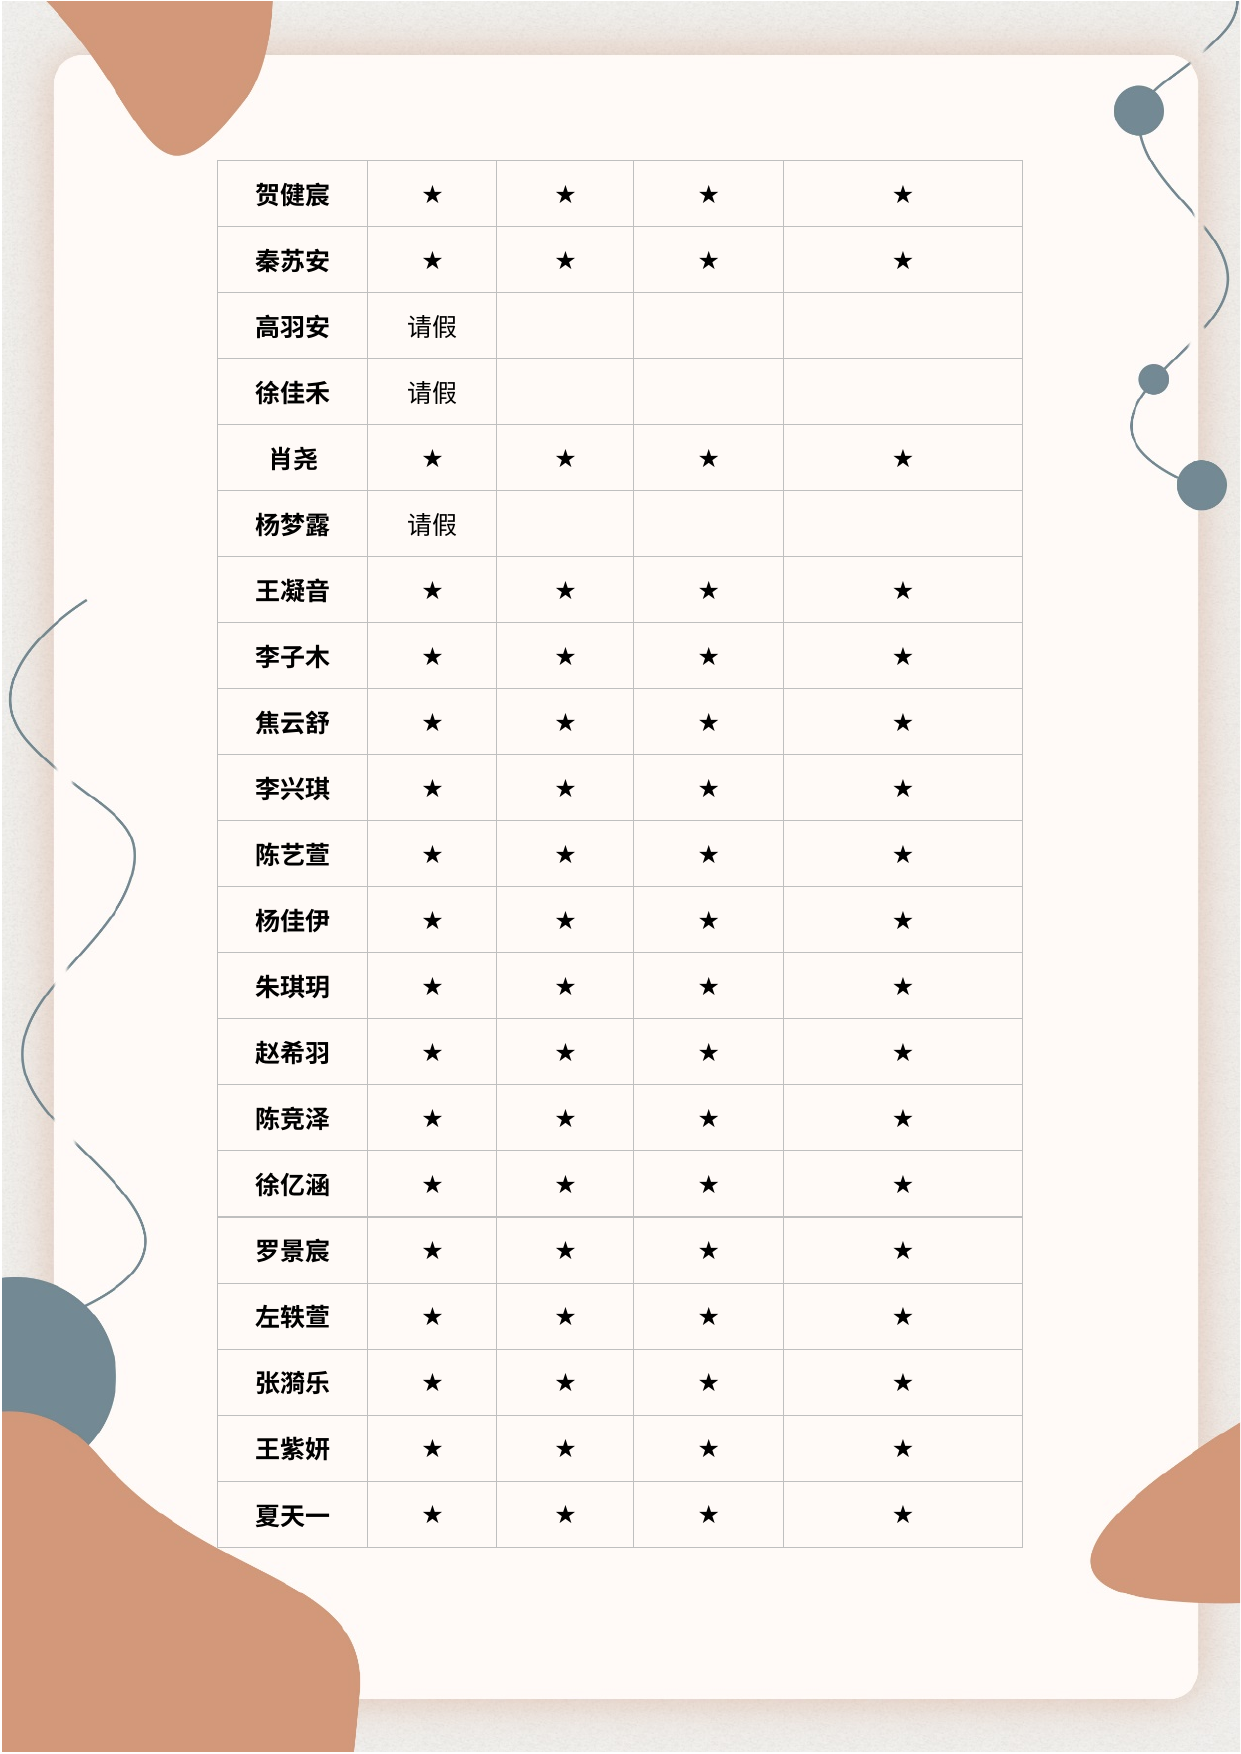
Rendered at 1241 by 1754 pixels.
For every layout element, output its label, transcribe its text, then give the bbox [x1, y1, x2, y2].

table_cell [784, 491, 1022, 556]
table_cell ★ [368, 1482, 496, 1547]
table_cell ★ [634, 161, 783, 226]
table_cell ★ [368, 689, 496, 754]
table_cell 罗景宸 [218, 1218, 367, 1282]
table_cell ★ [634, 755, 783, 820]
table_cell ★ [784, 821, 1022, 886]
table_cell ★ [497, 623, 633, 688]
table_cell ★ [784, 1416, 1022, 1481]
table_cell ★ [634, 1416, 783, 1481]
table_cell 秦苏安 [218, 227, 367, 292]
table_cell ★ [497, 953, 633, 1018]
table_cell ★ [368, 1284, 496, 1348]
table_cell ★ [784, 953, 1022, 1018]
table_cell ★ [634, 821, 783, 886]
table_cell ★ [634, 1284, 783, 1348]
table_cell ★ [497, 1218, 633, 1282]
table_cell [784, 359, 1022, 424]
picture [2, 1, 1241, 1752]
table_cell ★ [634, 425, 783, 490]
table_cell ★ [634, 623, 783, 688]
table_cell 陈竞泽 [218, 1085, 367, 1150]
table_cell ★ [497, 425, 633, 490]
table_cell ★ [368, 1350, 496, 1414]
table_cell ★ [497, 1019, 633, 1084]
table_cell ★ [497, 887, 633, 952]
table_cell ★ [784, 887, 1022, 952]
table_cell ★ [368, 1218, 496, 1282]
table_cell 张漪乐 [218, 1350, 367, 1414]
table_cell 杨佳伊 [218, 887, 367, 952]
table_cell ★ [634, 1218, 783, 1282]
table_cell ★ [497, 161, 633, 226]
table_cell 李兴琪 [218, 755, 367, 820]
table_cell ★ [497, 1284, 633, 1348]
table_cell ★ [497, 227, 633, 292]
table_cell ★ [368, 425, 496, 490]
table_cell ★ [368, 1085, 496, 1150]
table_cell ★ [784, 1218, 1022, 1282]
table_cell ★ [368, 557, 496, 622]
table_cell 请假 [368, 293, 496, 358]
table_cell 左轶萱 [218, 1284, 367, 1348]
table_cell ★ [784, 1482, 1022, 1547]
table_cell 请假 [368, 491, 496, 556]
table_cell ★ [634, 887, 783, 952]
table_cell ★ [784, 1284, 1022, 1348]
table_cell ★ [784, 1019, 1022, 1084]
table_cell ★ [497, 1151, 633, 1216]
table_cell ★ [497, 689, 633, 754]
table_cell 夏天一 [218, 1482, 367, 1547]
table_cell 高羽安 [218, 293, 367, 358]
table_cell 李子木 [218, 623, 367, 688]
table_cell ★ [634, 1085, 783, 1150]
table_cell [634, 359, 783, 424]
table_cell ★ [368, 1151, 496, 1216]
table_cell ★ [497, 821, 633, 886]
table_cell 朱琪玥 [218, 953, 367, 1018]
table_cell ★ [368, 227, 496, 292]
table_cell ★ [368, 1416, 496, 1481]
table_cell ★ [784, 425, 1022, 490]
table_cell ★ [368, 161, 496, 226]
table_cell 焦云舒 [218, 689, 367, 754]
table_cell ★ [368, 953, 496, 1018]
table_cell [497, 359, 633, 424]
table_cell [634, 491, 783, 556]
table_cell ★ [784, 1350, 1022, 1414]
table_cell 赵希羽 [218, 1019, 367, 1084]
table_cell ★ [634, 689, 783, 754]
table_cell [497, 491, 633, 556]
table_cell [784, 293, 1022, 358]
table_cell ★ [784, 161, 1022, 226]
table_cell ★ [784, 227, 1022, 292]
table_cell 徐佳禾 [218, 359, 367, 424]
table_cell ★ [497, 1350, 633, 1414]
table_cell ★ [368, 887, 496, 952]
table_cell ★ [368, 1019, 496, 1084]
table_cell 请假 [368, 359, 496, 424]
table_cell 肖尧 [218, 425, 367, 490]
table_cell ★ [634, 1019, 783, 1084]
table_cell 王紫妍 [218, 1416, 367, 1481]
table_cell ★ [634, 953, 783, 1018]
table_cell ★ [784, 689, 1022, 754]
table_cell ★ [368, 821, 496, 886]
table_cell ★ [497, 557, 633, 622]
table_cell 陈艺萱 [218, 821, 367, 886]
table_cell ★ [497, 755, 633, 820]
table_cell ★ [784, 1085, 1022, 1150]
table_cell ★ [368, 755, 496, 820]
table_cell ★ [784, 557, 1022, 622]
table_cell 徐亿涵 [218, 1151, 367, 1216]
table_cell ★ [784, 623, 1022, 688]
table_cell ★ [634, 1151, 783, 1216]
table_cell ★ [368, 623, 496, 688]
table_cell ★ [497, 1085, 633, 1150]
table_cell ★ [634, 1350, 783, 1414]
table_cell ★ [634, 557, 783, 622]
table_cell ★ [784, 1151, 1022, 1216]
table_cell ★ [497, 1416, 633, 1481]
table_cell 贺健宸 [218, 161, 367, 226]
table_cell 王凝音 [218, 557, 367, 622]
table_cell [497, 293, 633, 358]
table_cell ★ [634, 227, 783, 292]
table_cell ★ [784, 755, 1022, 820]
table_cell ★ [497, 1482, 633, 1547]
table_cell [634, 293, 783, 358]
table_cell ★ [634, 1482, 783, 1547]
table_cell 杨梦露 [218, 491, 367, 556]
